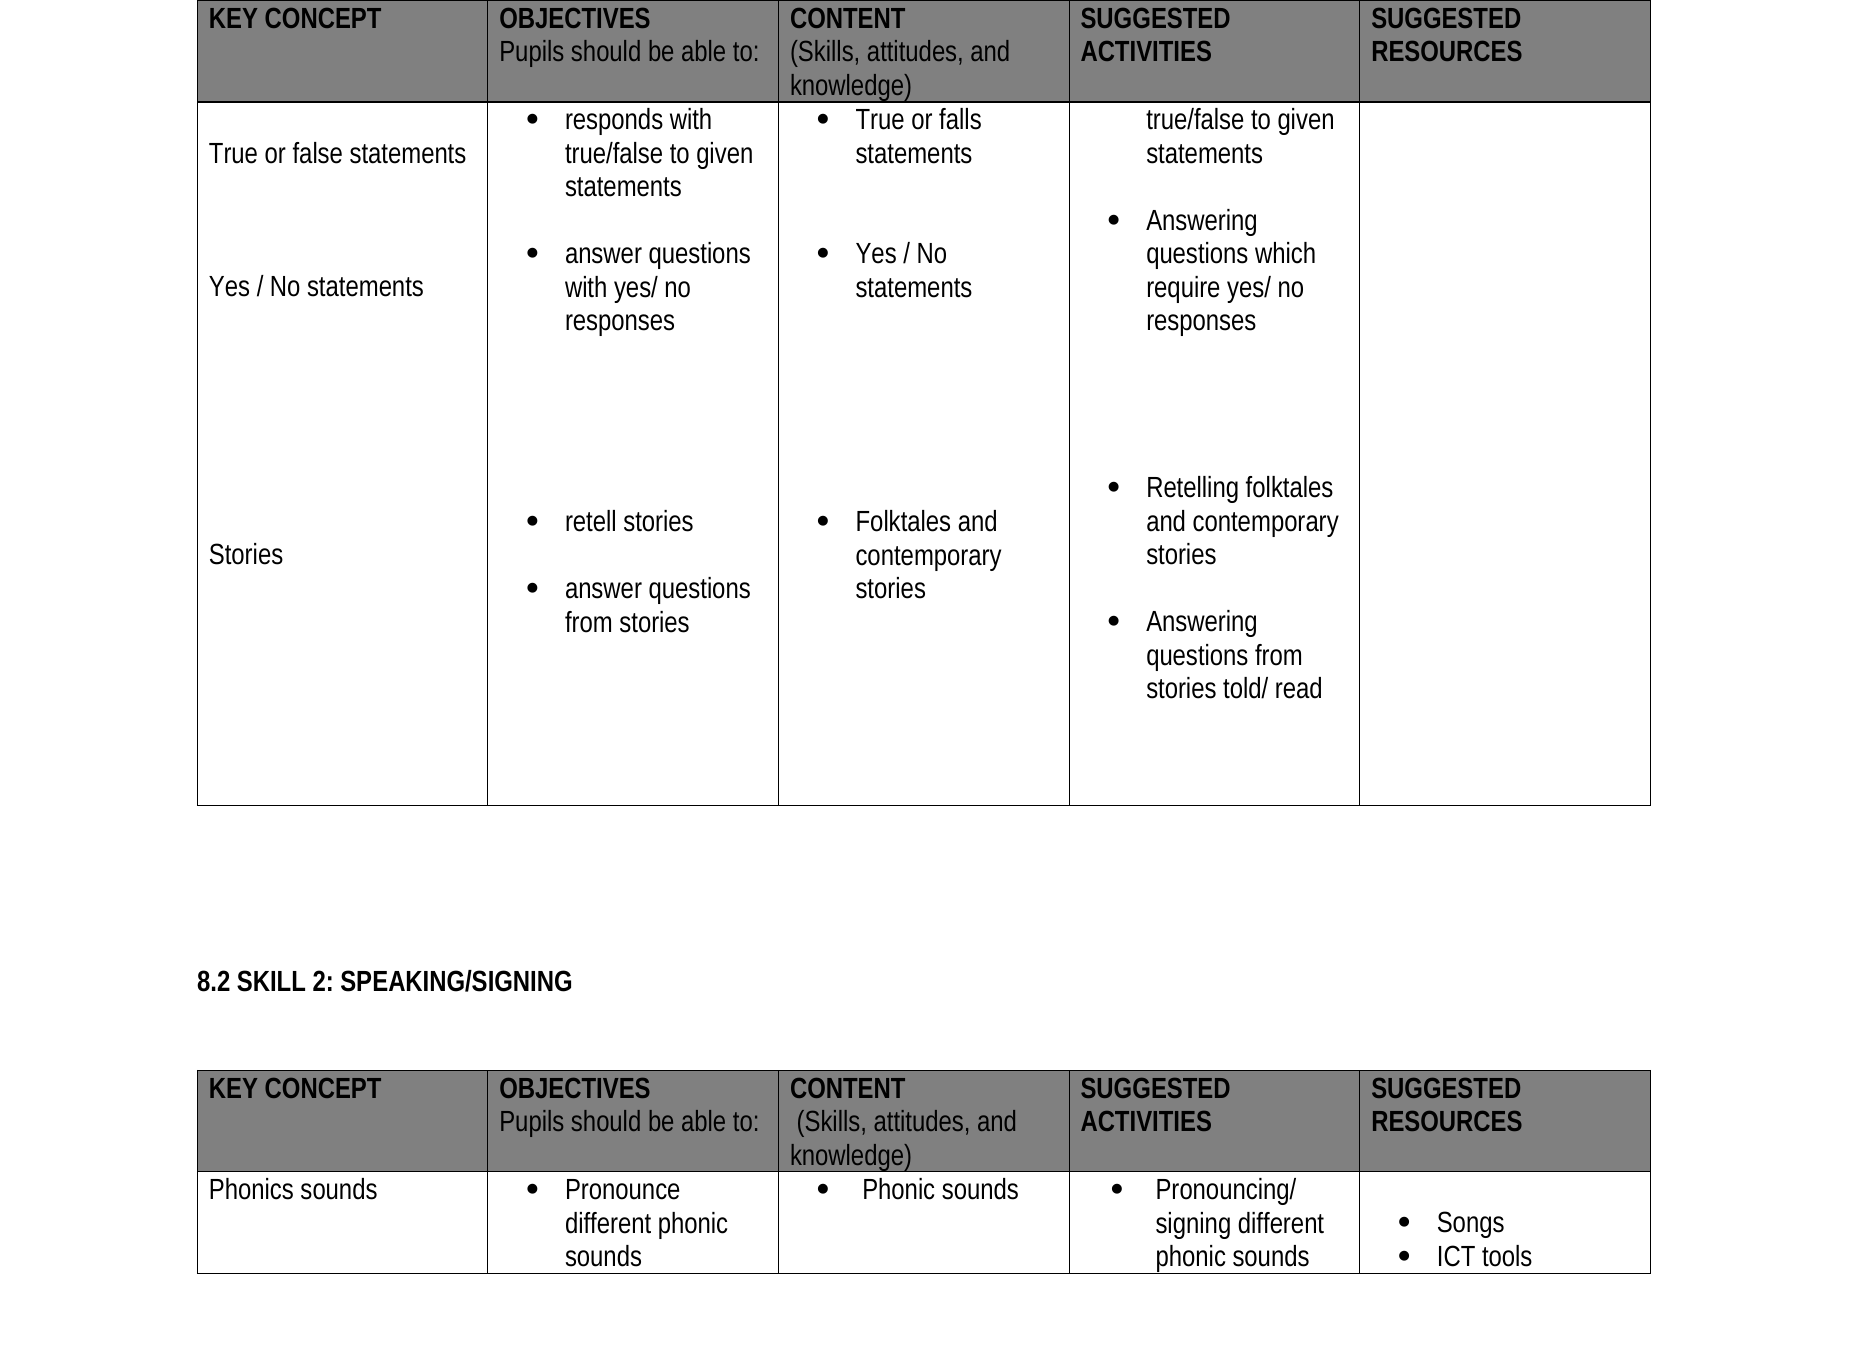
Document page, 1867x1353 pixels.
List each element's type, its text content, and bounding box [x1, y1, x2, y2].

table_header KEY CONCEPT [198, 1071, 487, 1171]
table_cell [779, 103, 1069, 805]
table_header SUGGESTED RESOURCES [1360, 1, 1650, 101]
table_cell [488, 1172, 778, 1273]
table_header CONTENT (Skills, attitudes, and knowledge) [779, 1, 1069, 101]
table_header KEY CONCEPT [198, 1, 487, 101]
table_header SUGGESTED RESOURCES [1360, 1071, 1650, 1171]
text 8.2 SKILL 2: SPEAKING/SIGNING [197, 964, 1669, 998]
table_header CONTENT (Skills, attitudes, and knowledge) [779, 1071, 1069, 1171]
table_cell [198, 103, 487, 805]
table_header OBJECTIVES Pupils should be able to: [488, 1071, 778, 1171]
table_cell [488, 103, 778, 805]
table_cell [198, 1172, 487, 1273]
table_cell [1360, 103, 1650, 805]
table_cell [1360, 1172, 1650, 1273]
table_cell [1070, 103, 1359, 805]
table_header SUGGESTED ACTIVITIES [1070, 1, 1359, 101]
table_header OBJECTIVES Pupils should be able to: [488, 1, 778, 101]
table_header SUGGESTED ACTIVITIES [1070, 1071, 1359, 1171]
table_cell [779, 1172, 1069, 1273]
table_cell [1070, 1172, 1359, 1273]
